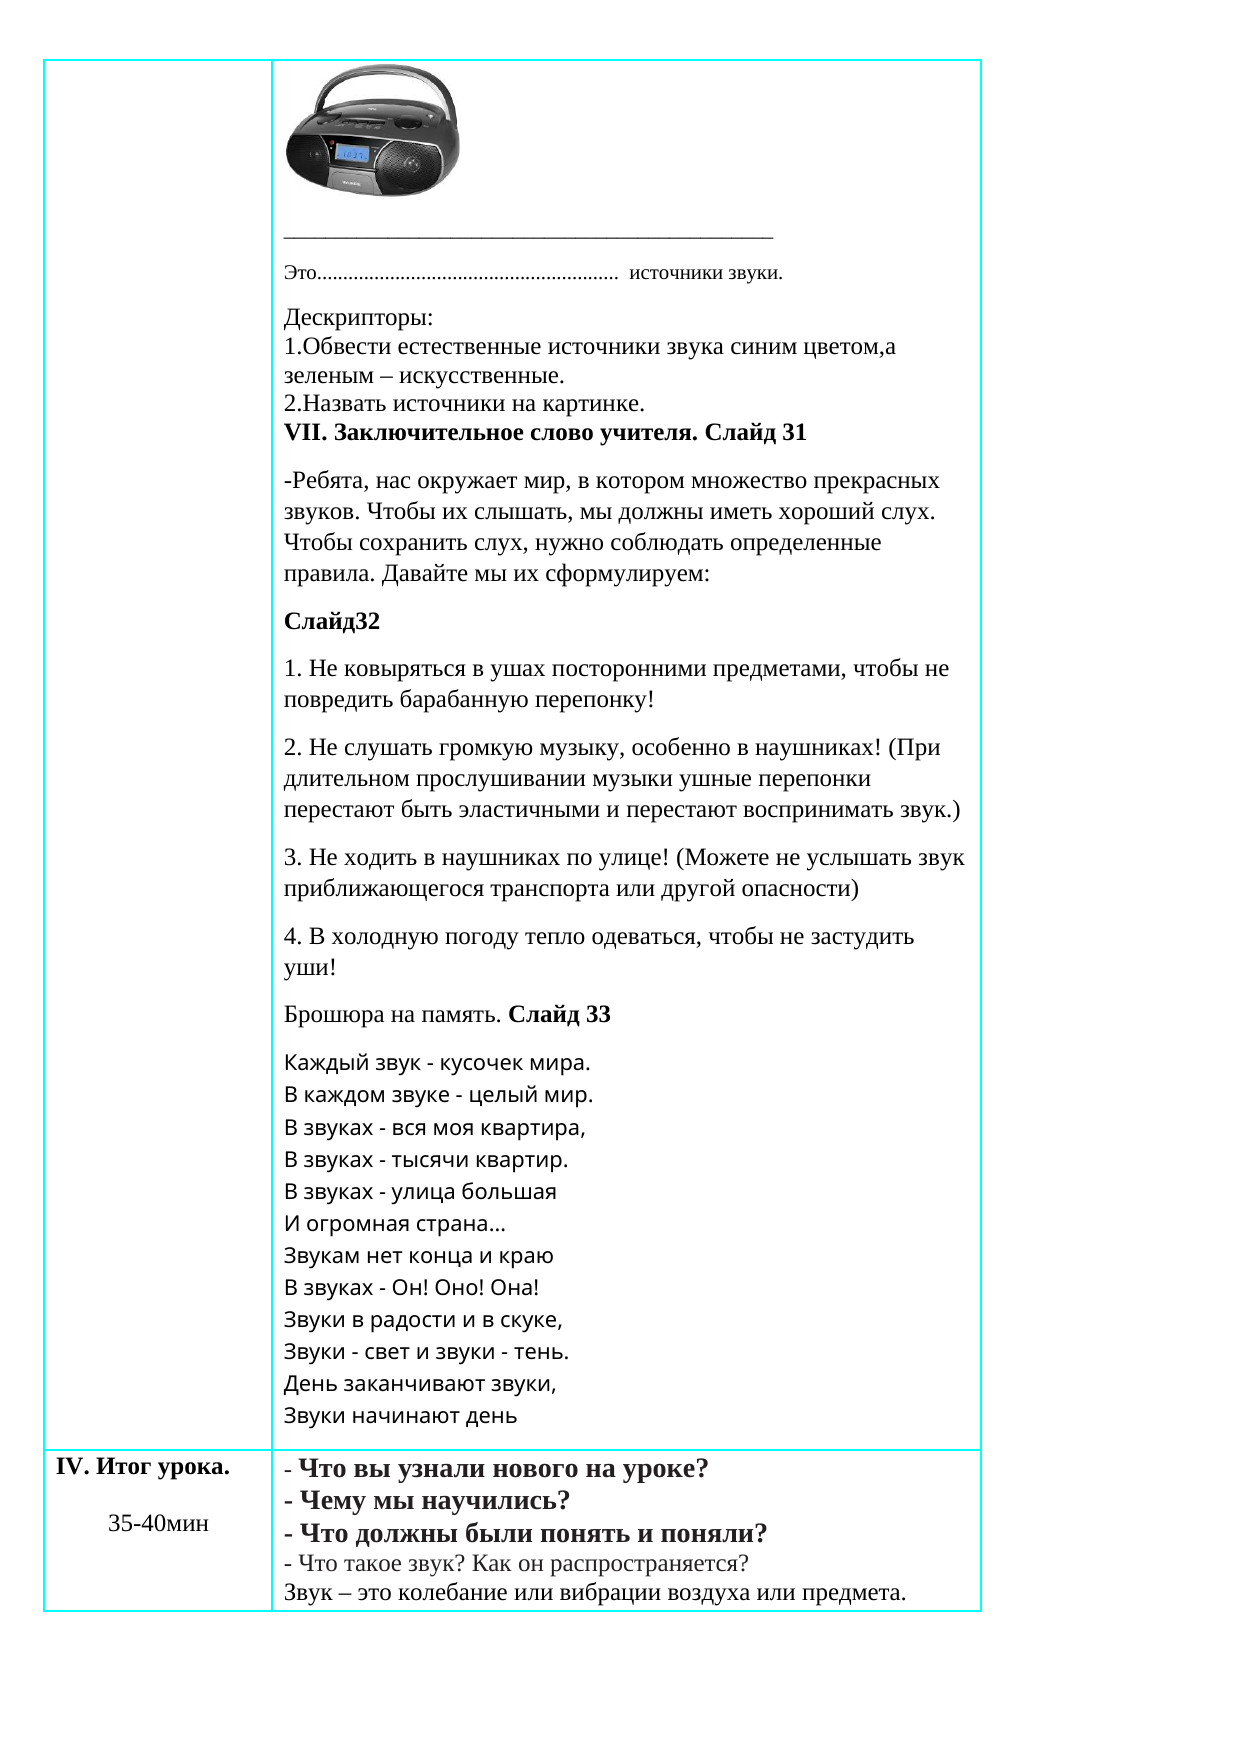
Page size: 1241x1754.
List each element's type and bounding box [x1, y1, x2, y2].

table_cell [45, 61, 271, 1449]
table_cell [45, 1451, 271, 1610]
table_cell [273, 61, 980, 1449]
picture [283, 61, 462, 199]
table_cell [273, 1451, 980, 1610]
